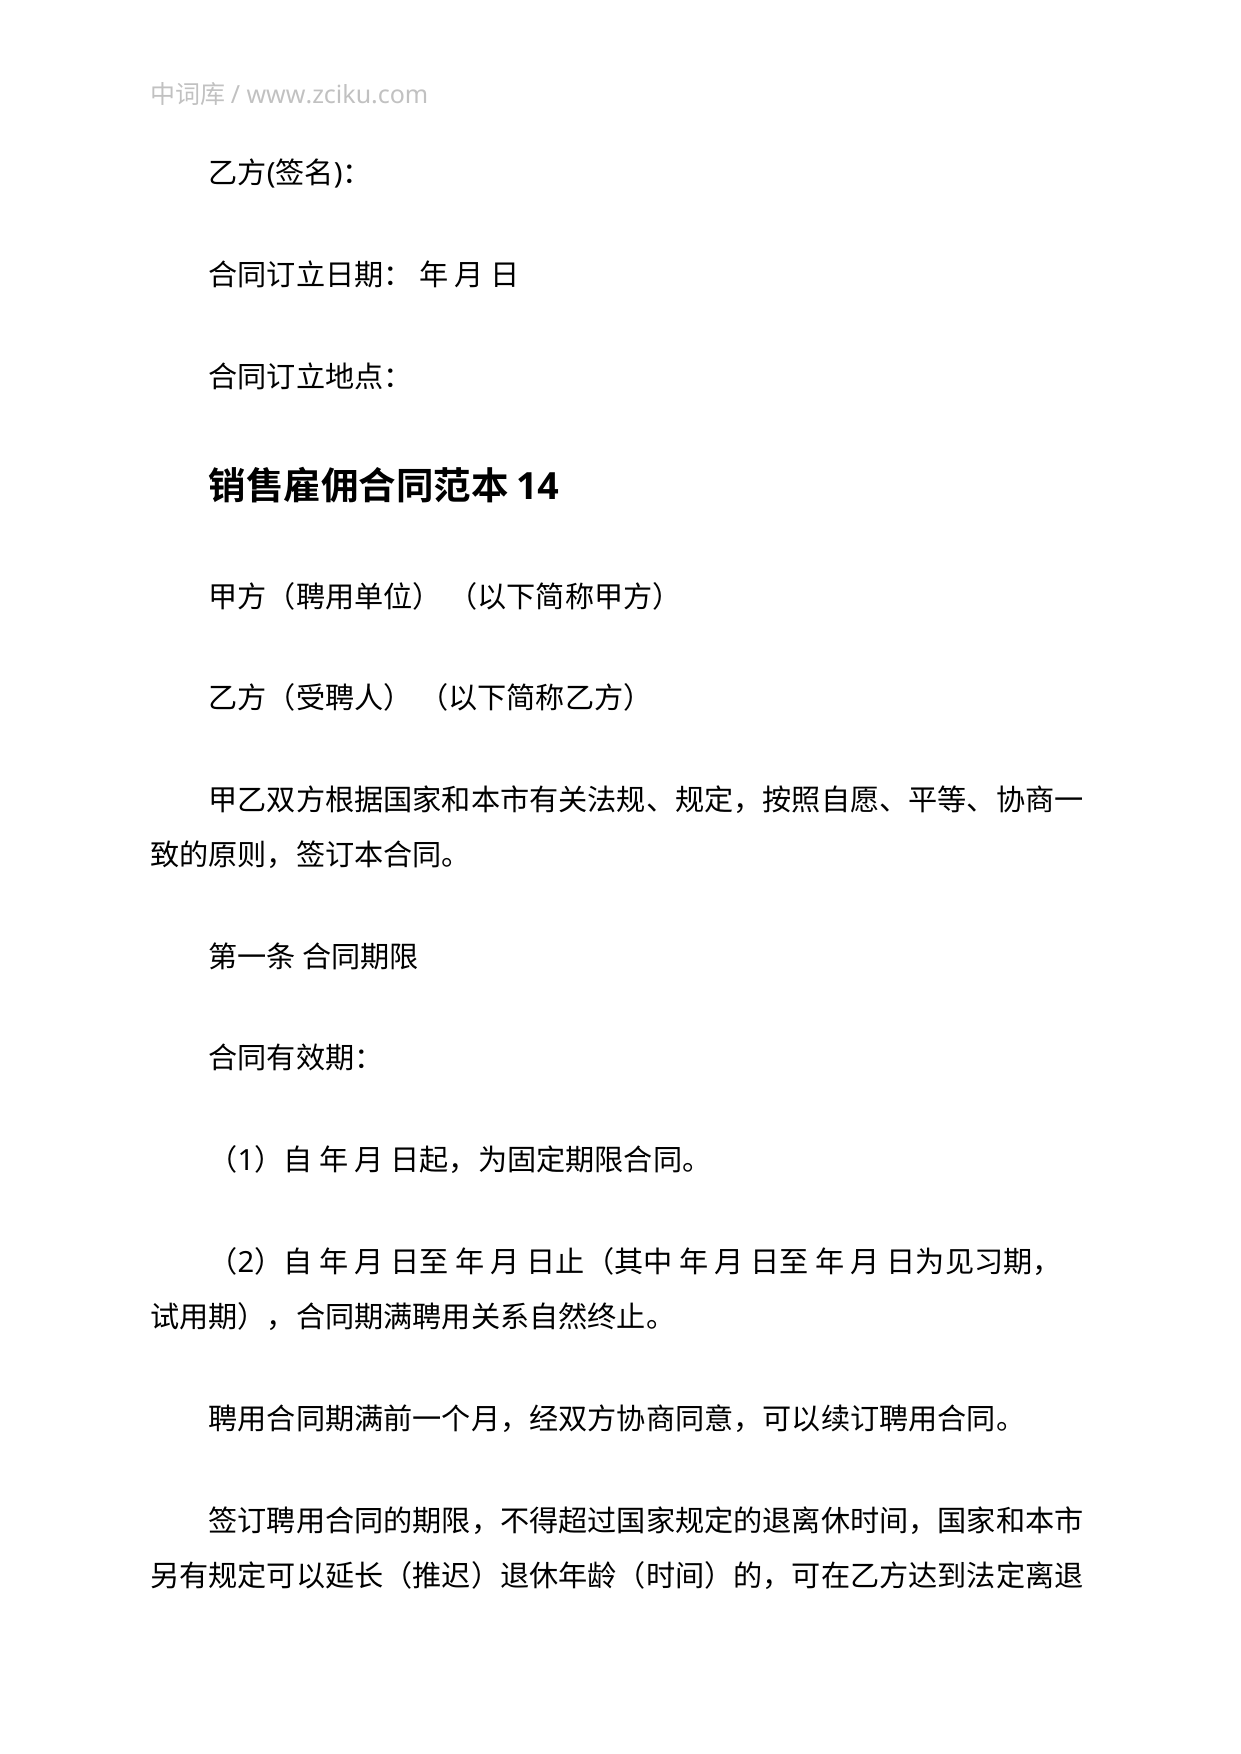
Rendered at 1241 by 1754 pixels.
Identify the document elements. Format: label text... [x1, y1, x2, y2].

text 甲乙双方根据国家和本市有关法规、规定，按照自愿、平等、协商一致的原则，签订本合同。 [150, 777, 1090, 874]
text 乙方（受聘人） （以下简称乙方） [150, 675, 1090, 717]
text 乙方(签名)： [150, 150, 1090, 192]
text 甲方（聘用单位） （以下简称甲方） [150, 573, 1090, 615]
text 合同订立日期： 年 月 日 [150, 252, 1090, 294]
text 销售雇佣合同范本14 [150, 456, 1090, 510]
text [150, 1497, 1090, 1594]
text 聘用合同期满前一个月，经双方协商同意，可以续订聘用合同。 [150, 1396, 1090, 1438]
text （2）自 年 月 日至 年 月 日止（其中 年 月 日至 年 月 日为见习期，试用期），合同期满聘用关系自然终止。 [150, 1239, 1090, 1336]
text 第一条 合同期限 [150, 933, 1090, 976]
text 合同有效期： [150, 1035, 1090, 1077]
text （1）自 年 月 日起，为固定期限合同。 [150, 1137, 1090, 1179]
text 合同订立地点： [150, 354, 1090, 396]
